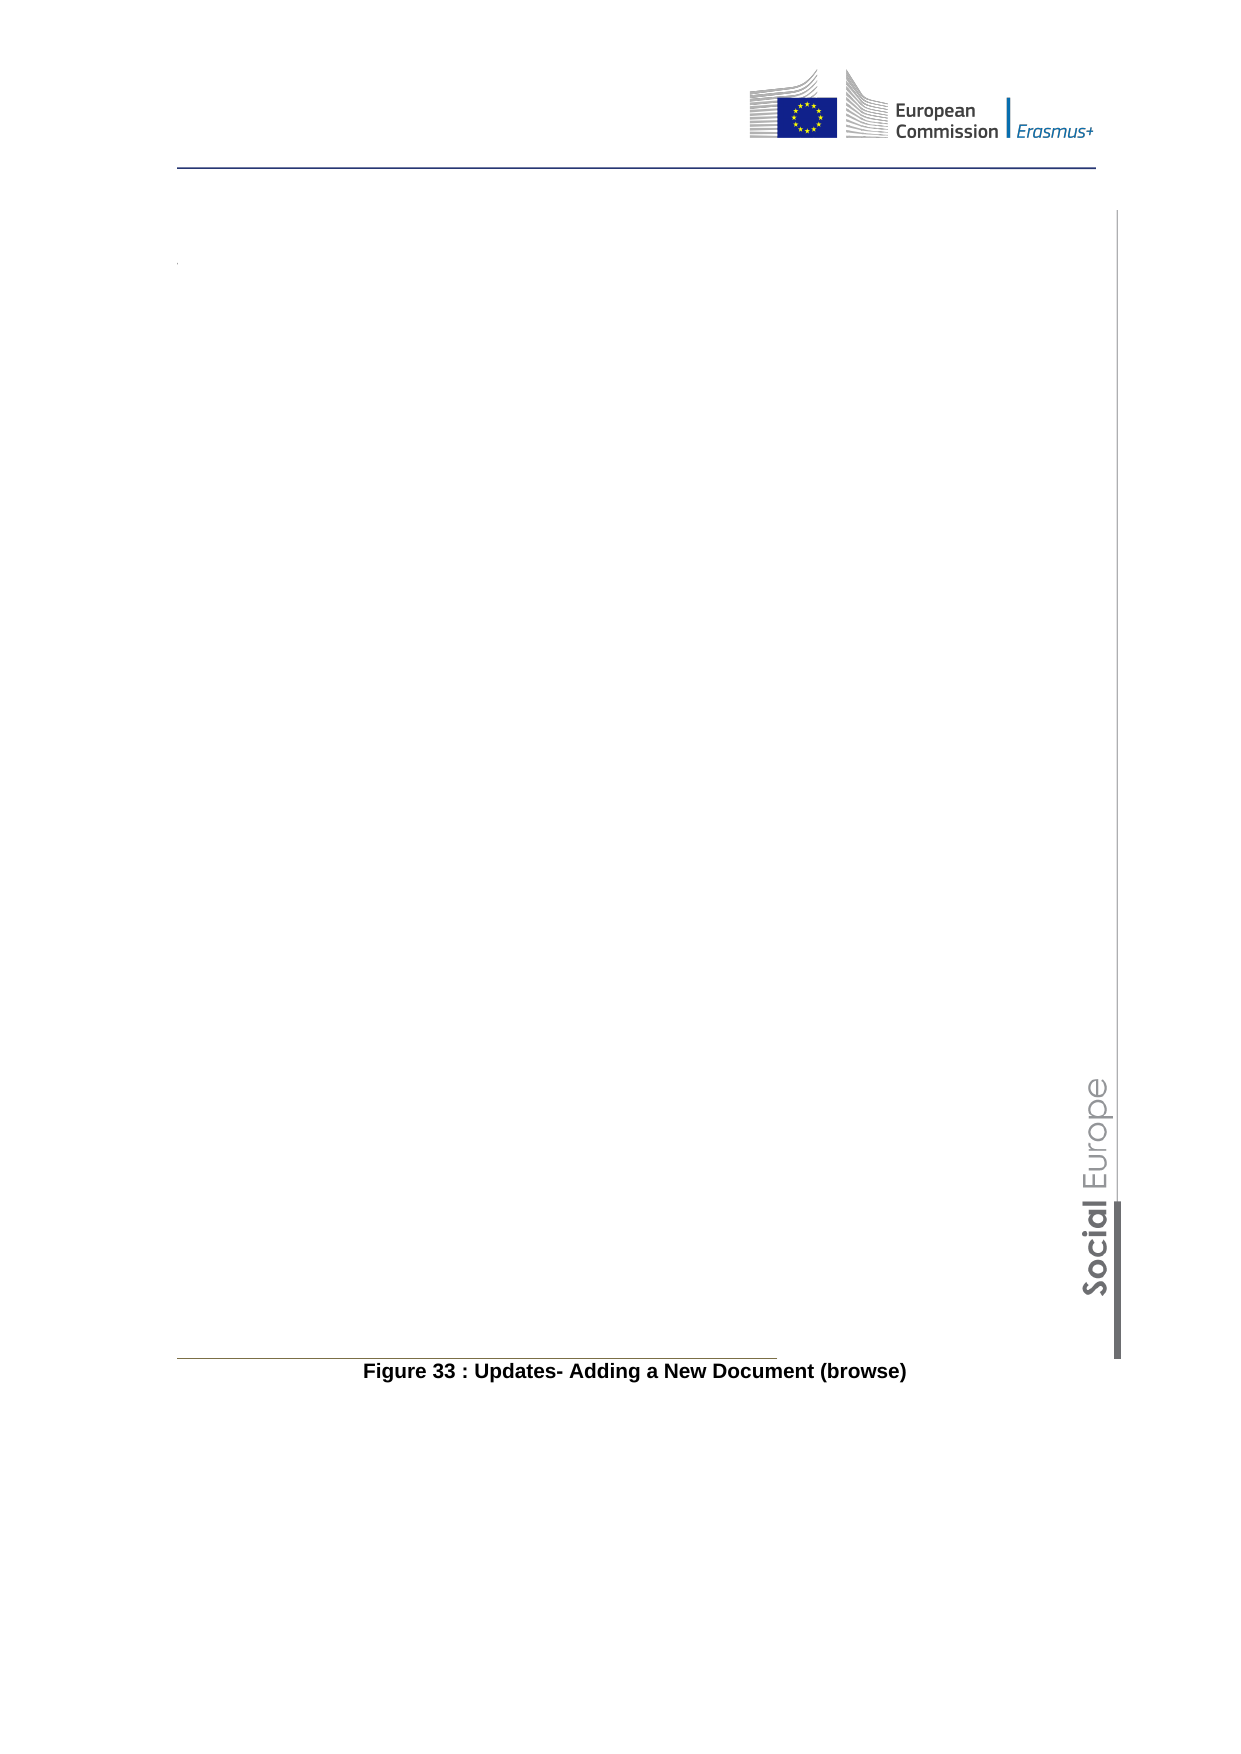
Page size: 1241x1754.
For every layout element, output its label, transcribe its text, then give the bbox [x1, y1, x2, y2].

picture [749, 69, 1093, 142]
picture [177, 210, 1121, 1359]
text Figure 33 : Updates- Adding a New Document (browse) [177, 1359, 1092, 1383]
